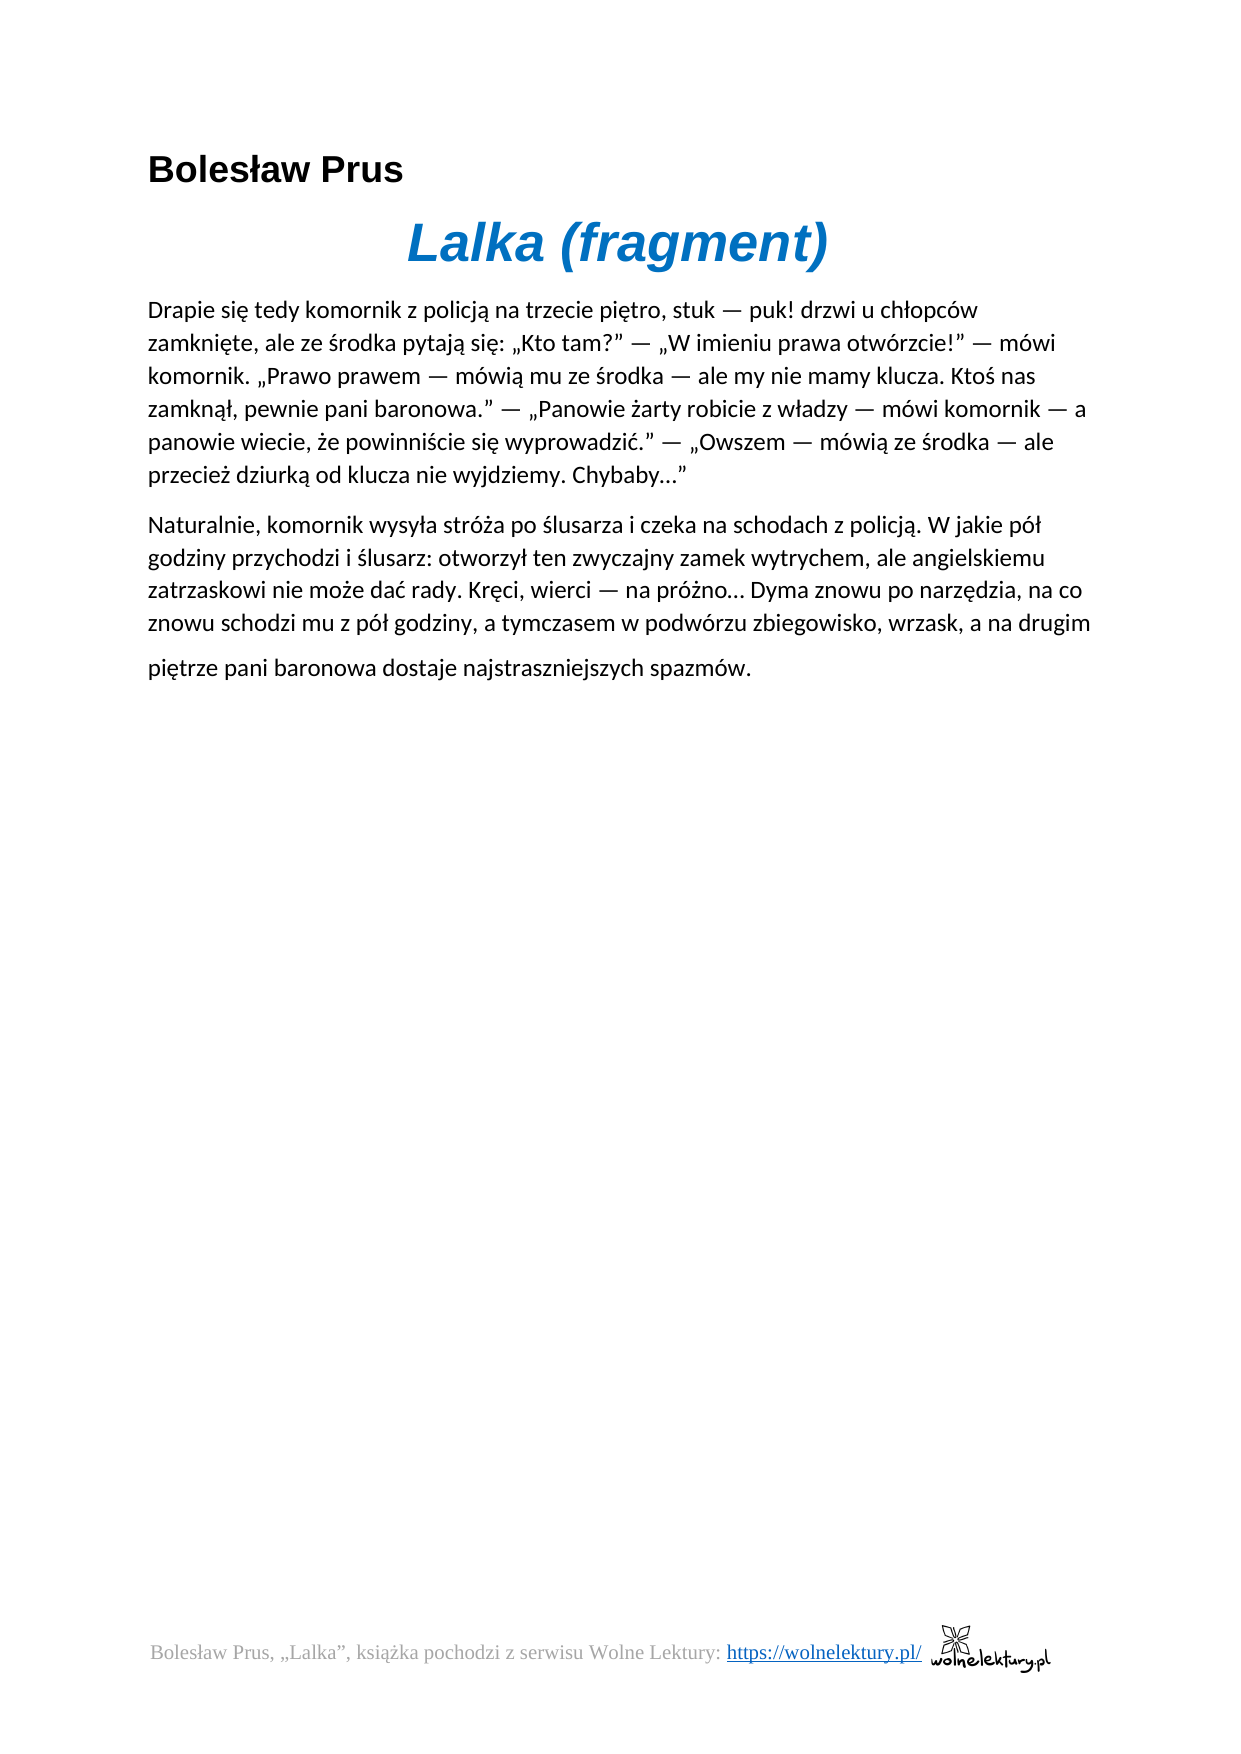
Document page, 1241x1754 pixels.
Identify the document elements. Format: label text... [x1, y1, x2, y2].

text Drapie się tedy komornik z policją na trzecie piętro, stuk — puk! drzwi u chłopców zamknięte, ale ze środka pytają się: „Kto tam?” — „W imieniu prawa otwórzcie!” — mówi komornik. „Prawo prawem — mówią mu ze środka — ale my nie mamy klucza. Ktoś nas zamknął, pewnie pani baronowa.” — „Panowie żarty robicie z władzy — mówi komornik — a panowie wiecie, że powinniście się wyprowadzić.” — „Owszem — mówią ze środka — ale przecież dziurką od klucza nie wyjdziemy. Chybaby…” [148, 295, 1093, 490]
text Lalka (fragment) [148, 211, 1093, 273]
text Bolesław Prus [148, 148, 1093, 191]
text Naturalnie, komornik wysyła stróża po ślusarza i czeka na schodach z policją. W jakie pół godziny przychodzi i ślusarz: otworzył ten zwyczajny zamek wytrychem, ale angielskiemu zatrzaskowi nie może dać rady. Kręci, wierci — na próżno… Dyma znowu po narzędzia, na co znowu schodzi mu z pół godziny, a tymczasem w podwórzu zbiegowisko, wrzask, a na drugim piętrze pani baronowa dostaje najstraszniejszych spazmów. [148, 509, 1093, 685]
picture [931, 1625, 1051, 1673]
